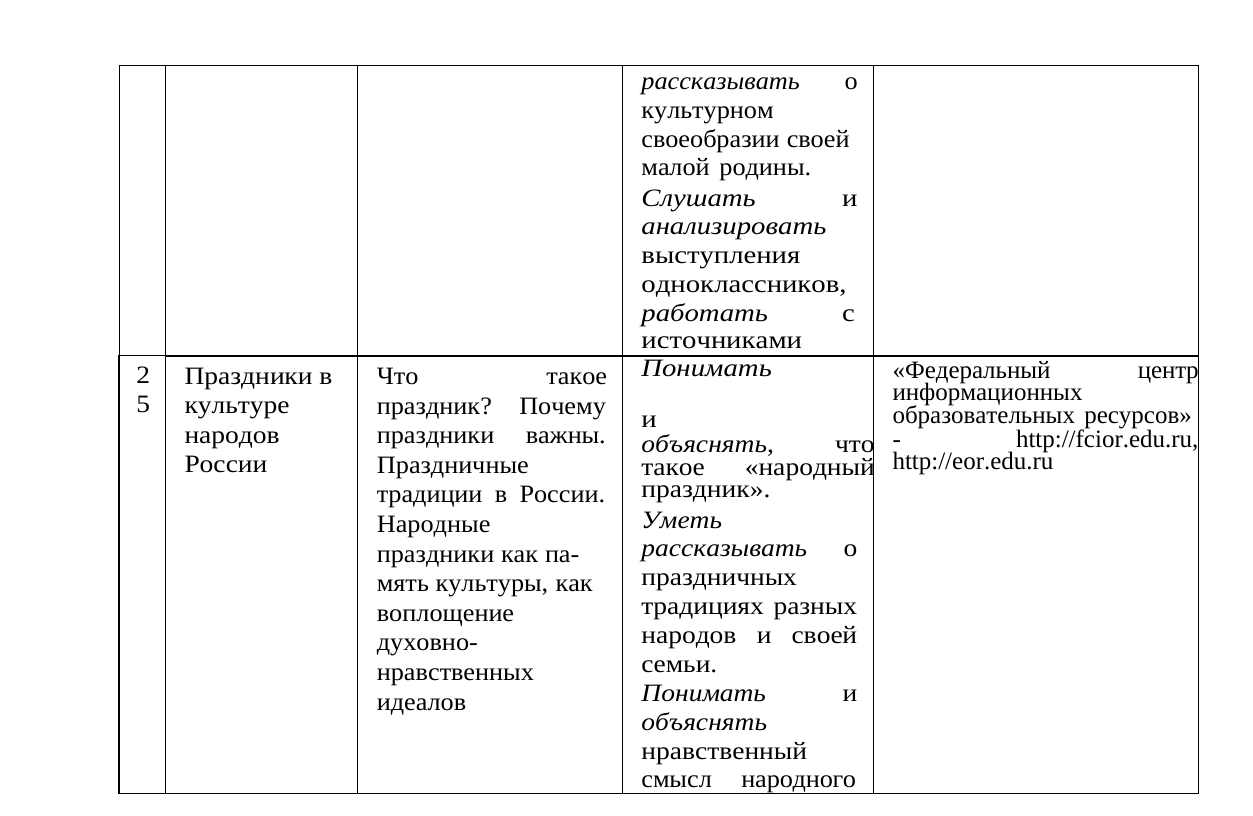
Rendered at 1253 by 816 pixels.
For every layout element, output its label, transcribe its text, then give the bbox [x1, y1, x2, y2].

table_header [358, 66, 622, 355]
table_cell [874, 357, 1198, 793]
table_header рассказывать о культурном своеобразии своей малой родины. Слушать и анализировать выступления одноклассников, работать с источниками [623, 66, 873, 355]
table_header [166, 66, 357, 355]
table_header [120, 66, 165, 355]
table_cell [358, 357, 622, 793]
table_cell 2 5 [120, 356, 165, 793]
table_header [874, 66, 1198, 355]
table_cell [623, 357, 873, 793]
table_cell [166, 357, 357, 793]
